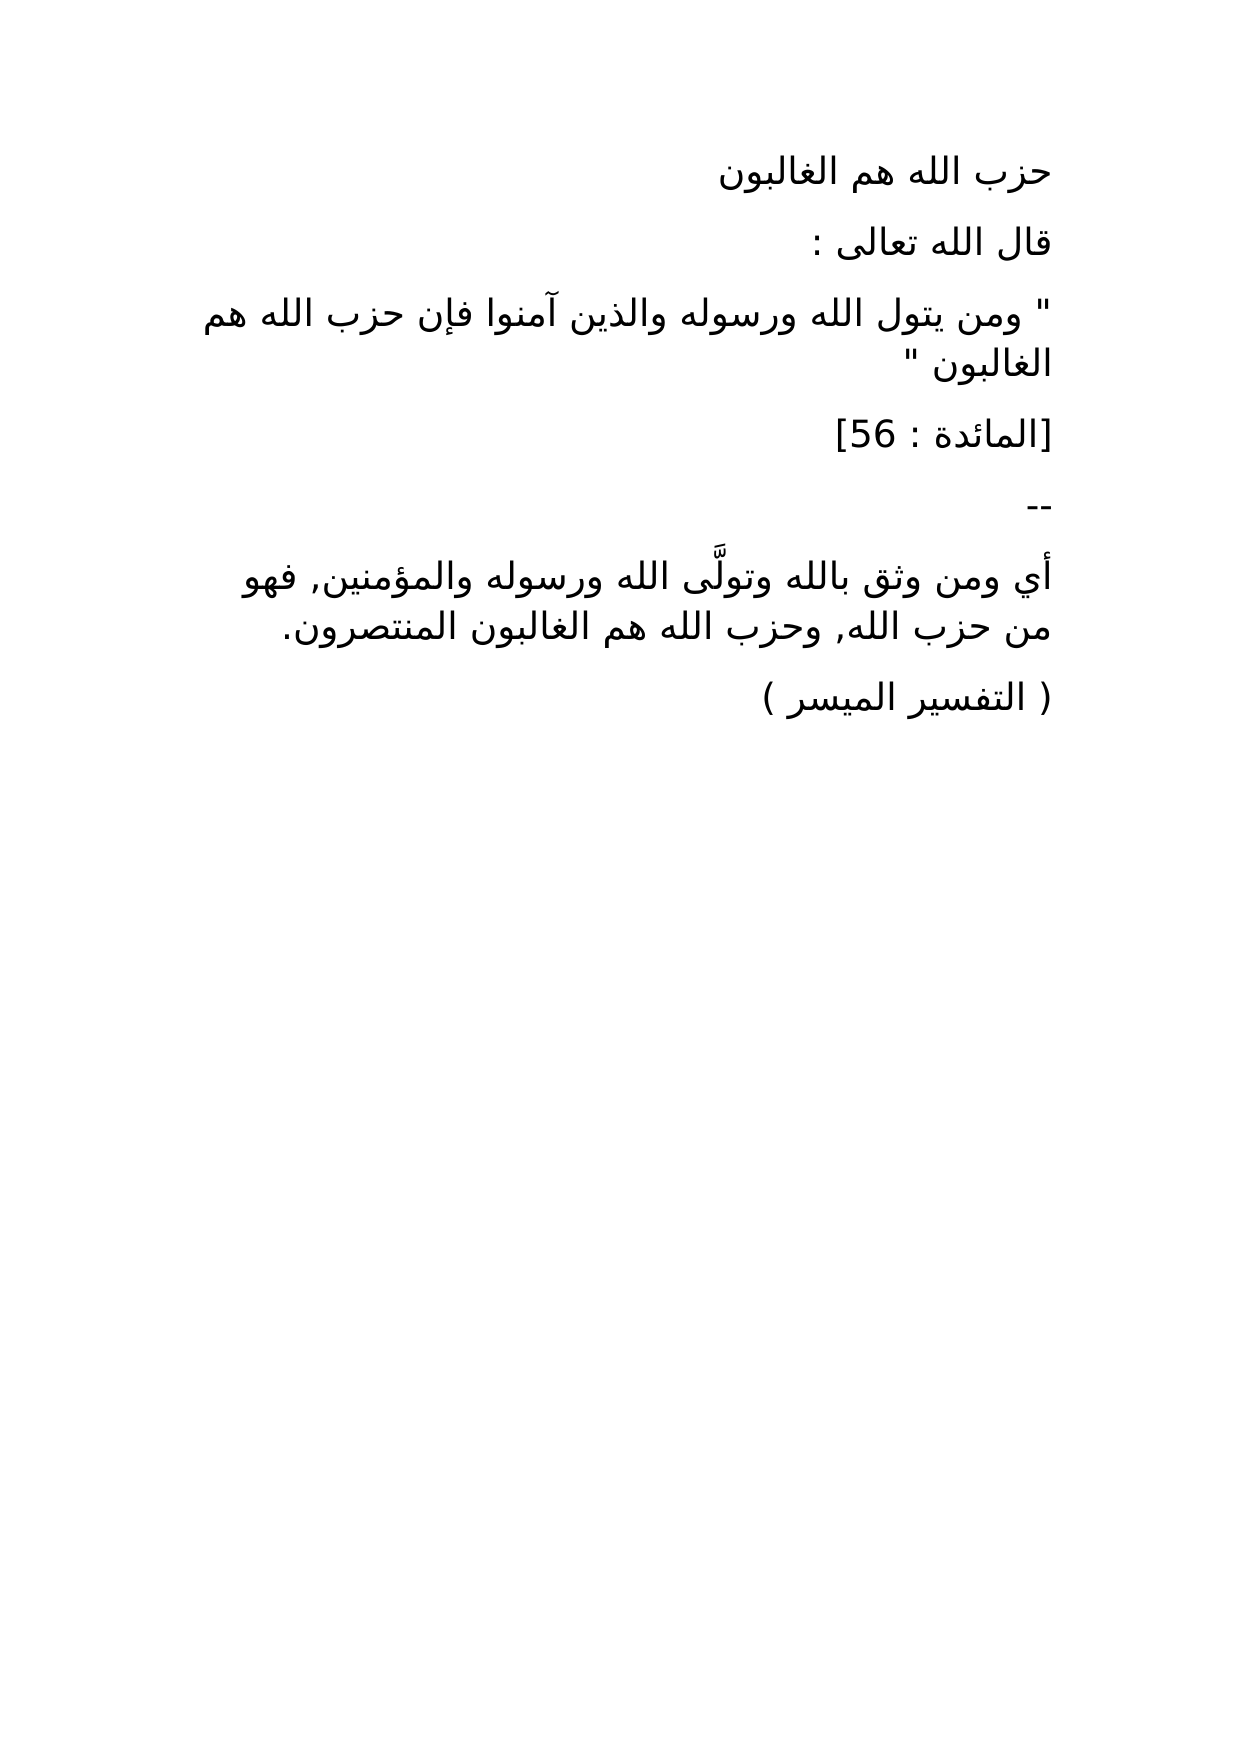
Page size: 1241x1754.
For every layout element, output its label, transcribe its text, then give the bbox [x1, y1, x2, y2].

text حزب الله هم الغالبون [187, 150, 1053, 194]
text " ومن يتول الله ورسوله والذين آمنوا فإن حزب الله هم الغالبون " [187, 292, 1053, 386]
text قال الله تعالى : [187, 221, 1053, 264]
text -- [187, 484, 1053, 527]
text ( التفسير الميسر ) [187, 676, 1053, 719]
text [المائدة : 56] [187, 413, 1053, 457]
text أي ومن وثق بالله وتولَّى الله ورسوله والمؤمنين, فهو من حزب الله, وحزب الله هم الغالبون المنتصرون. [187, 555, 1053, 648]
